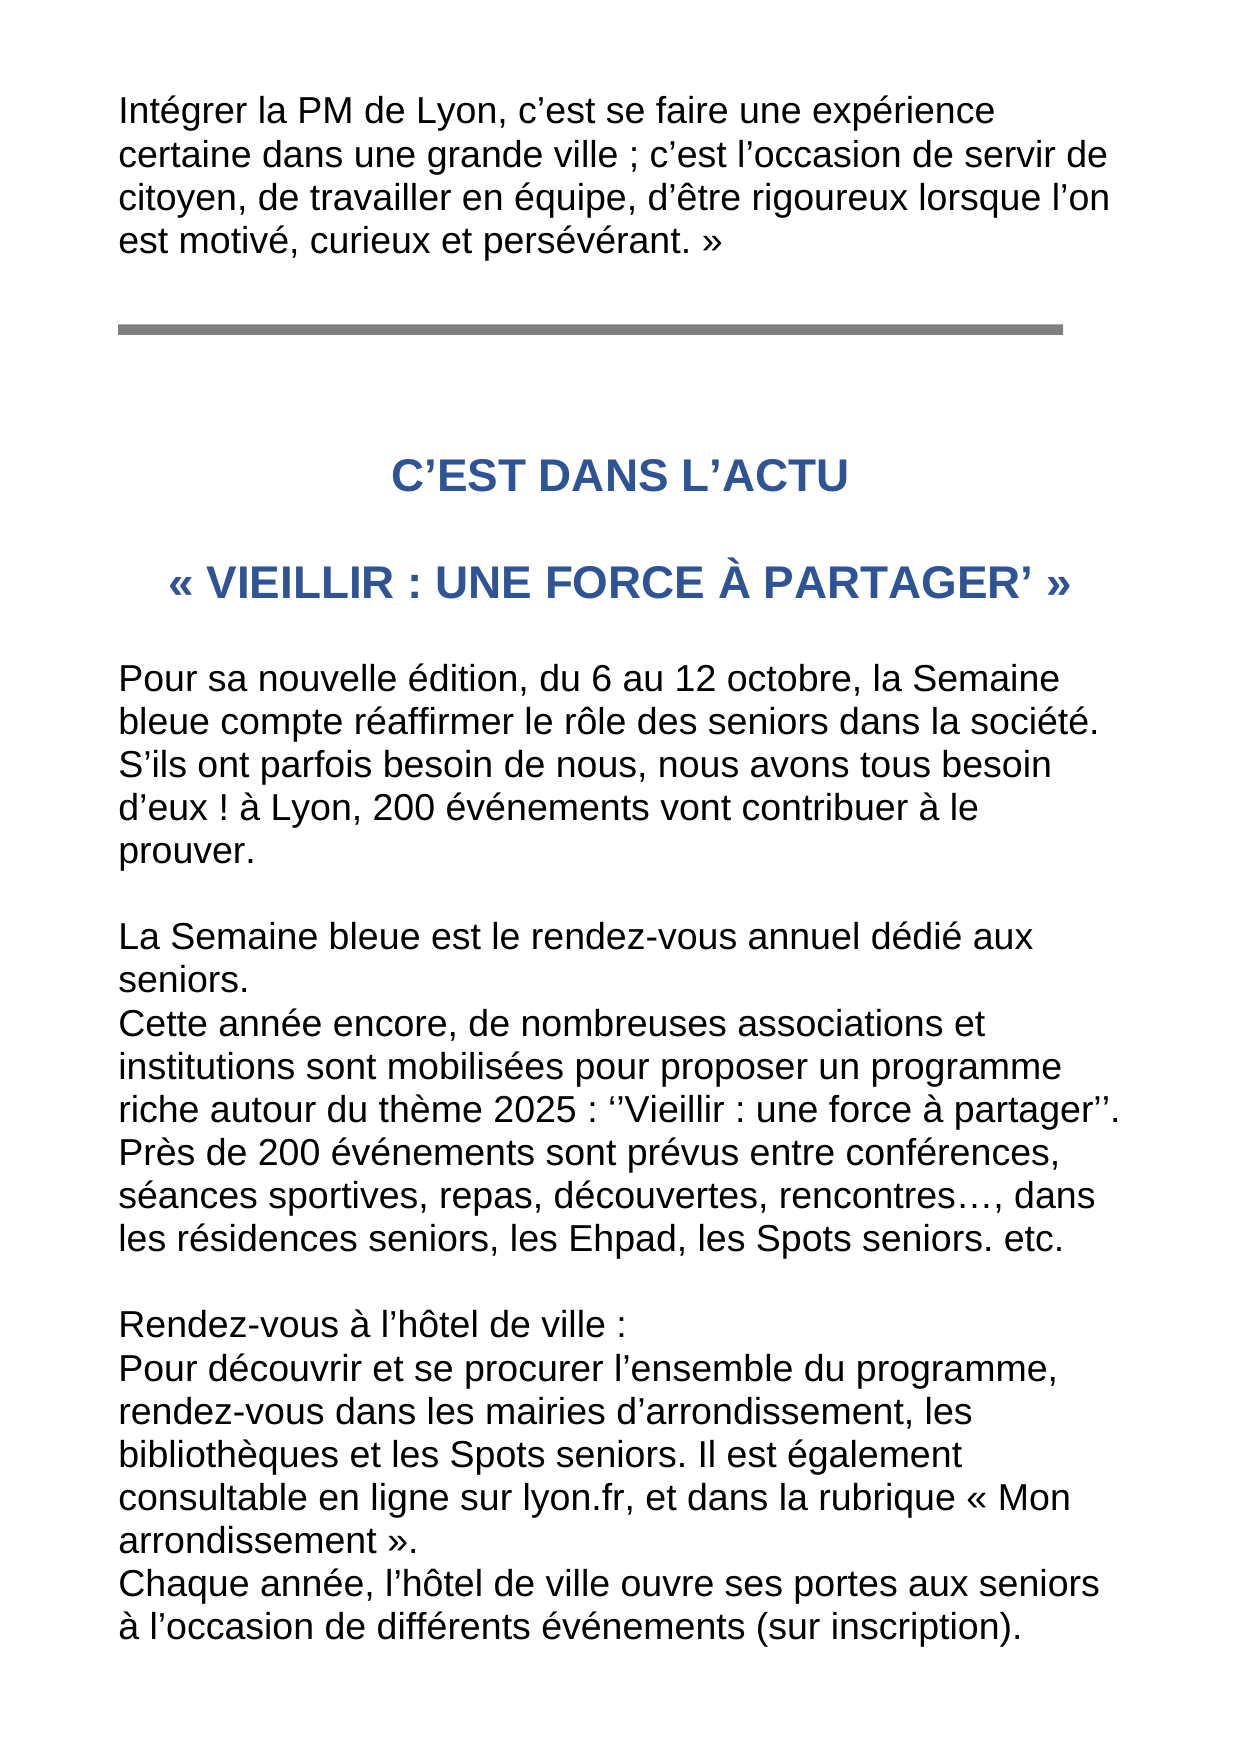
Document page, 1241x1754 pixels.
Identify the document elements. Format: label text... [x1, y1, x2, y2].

text La Semaine bleue est le rendez-vous annuel dédié aux seniors. [118, 914, 1122, 1001]
text Cette année encore, de nombreuses associations et institutions sont mobilisées pour proposer un programme riche autour du thème 2025 : ‘’Vieillir : une force à partager’’. [118, 1001, 1122, 1130]
text Rendez-vous à l’hôtel de ville : [118, 1303, 1122, 1346]
text Près de 200 événements sont prévus entre conférences, séances sportives, repas, découvertes, rencontres…, dans les résidences seniors, les Ehpad, les Spots seniors. etc. [118, 1130, 1122, 1259]
text Chaque année, l’hôtel de ville ouvre ses portes aux seniors à l’occasion de différents événements (sur inscription). [118, 1561, 1122, 1648]
text Pour découvrir et se procurer l’ensemble du programme, rendez-vous dans les mairies d’arrondissement, les bibliothèques et les Spots seniors. Il est également consultable en ligne sur lyon.fr, et dans la rubrique « Mon arrondissement ». [118, 1346, 1122, 1561]
subtitle C’EST DANS L’ACTU [118, 449, 1122, 502]
text Pour sa nouvelle édition, du 6 au 12 octobre, la Semaine bleue compte réaffirmer le rôle des seniors dans la société. S’ils ont parfois besoin de nous, nous avons tous besoin d’eux ! à Lyon, 200 événements vont contribuer à le prouver. [118, 656, 1122, 871]
subtitle « VIEILLIR : UNE FORCE À PARTAGER’ » [118, 556, 1122, 608]
text Intégrer la PM de Lyon, c’est se faire une expérience certaine dans une grande ville ; c’est l’occasion de servir de citoyen, de travailler en équipe, d’être rigoureux lorsque l’on est motivé, curieux et persévérant. » [118, 89, 1122, 261]
